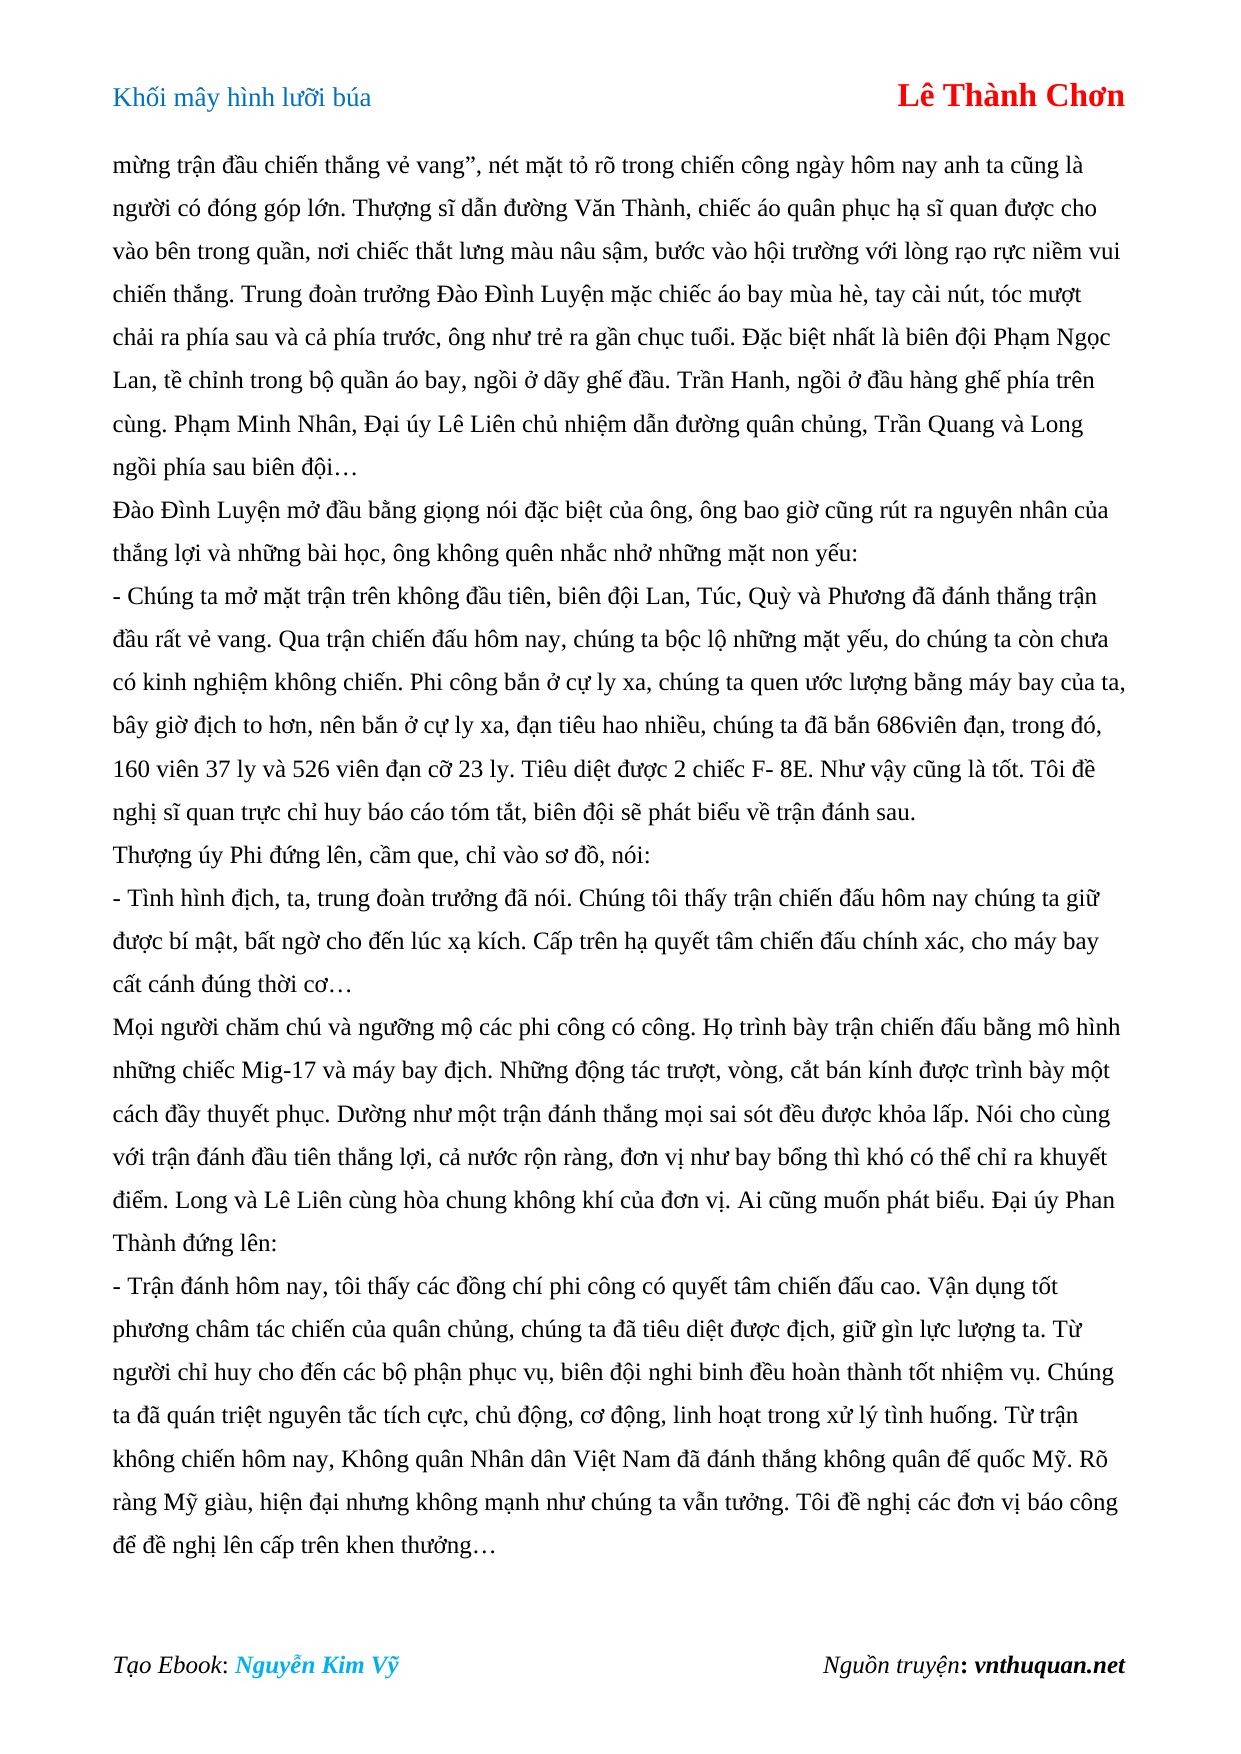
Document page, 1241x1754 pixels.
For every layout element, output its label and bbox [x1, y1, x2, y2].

text [112, 150, 1128, 1559]
